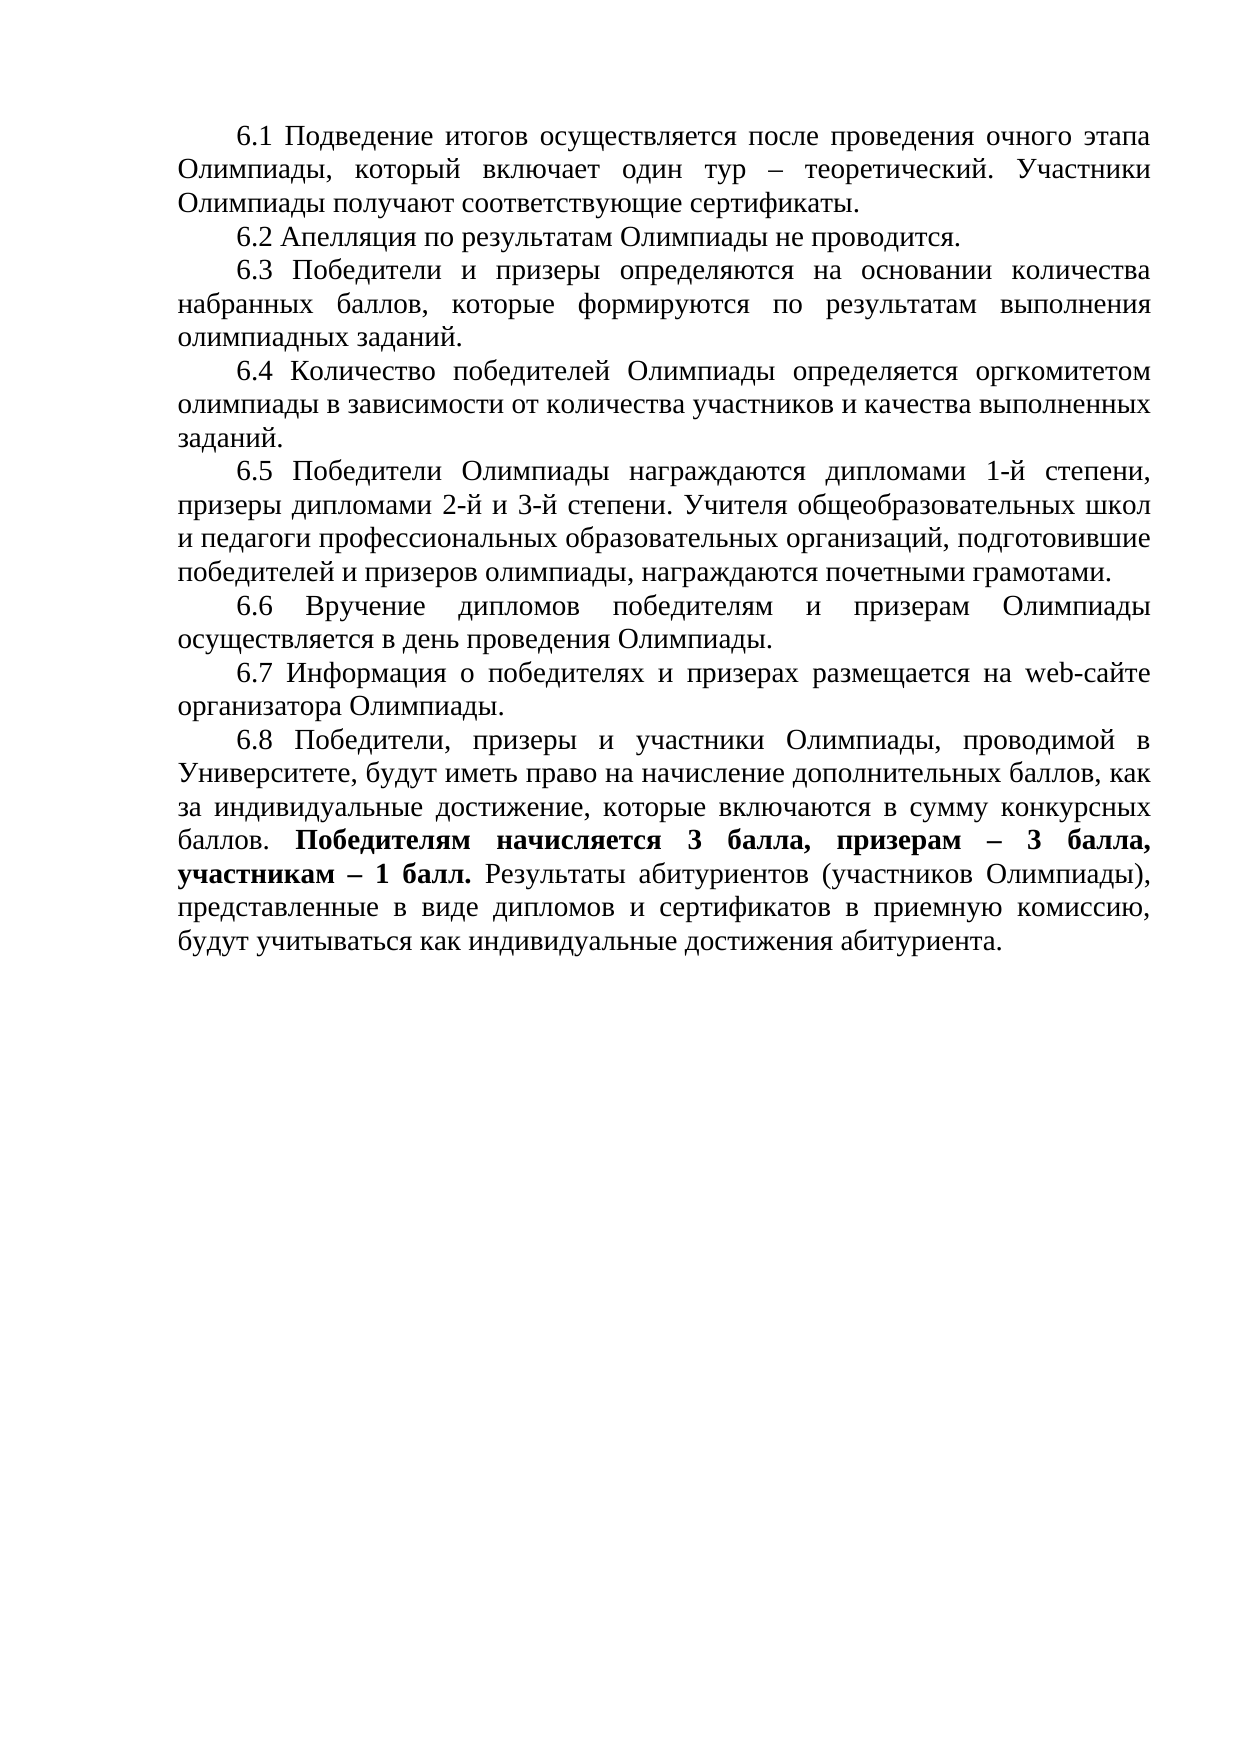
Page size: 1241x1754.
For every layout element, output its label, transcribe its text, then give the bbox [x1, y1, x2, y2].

text 6.1 Подведение итогов осуществляется после проведения очного этапа Олимпиады, который включает один тур – теоретический. Участники Олимпиады получают соответствующие сертификаты. [177, 118, 1152, 219]
text 6.7 Информация о победителях и призерах размещается на web-сайте организатора Олимпиады. [177, 655, 1152, 722]
text 6.2 Апелляция по результатам Олимпиады не проводится. [177, 219, 1152, 252]
text 6.5 Победители Олимпиады награждаются дипломами 1-й степени, призеры дипломами 2-й и 3-й степени. Учителя общеобразовательных школ и педагоги профессиональных образовательных организаций, подготовившие победителей и призеров олимпиады, награждаются почетными грамотами. [177, 453, 1152, 588]
text 6.3 Победители и призеры определяются на основании количества набранных баллов, которые формируются по результатам выполнения олимпиадных заданий. [177, 252, 1152, 353]
text 6.6 Вручение дипломов победителям и призерам Олимпиады осуществляется в день проведения Олимпиады. [177, 588, 1152, 655]
text 6.8 Победители, призеры и участники Олимпиады, проводимой в Университете, будут иметь право на начисление дополнительных баллов, как за индивидуальные достижение, которые включаются в сумму конкурсных баллов. Победителям начисляется 3 балла, призерам – 3 балла, участникам – 1 балл. Результаты абитуриентов (участников Олимпиады), представленные в виде дипломов и сертификатов в приемную комиссию, будут учитываться как индивидуальные достижения абитуриента. [177, 722, 1152, 957]
text 6.4 Количество победителей Олимпиады определяется оргкомитетом олимпиады в зависимости от количества участников и качества выполненных заданий. [177, 353, 1152, 453]
